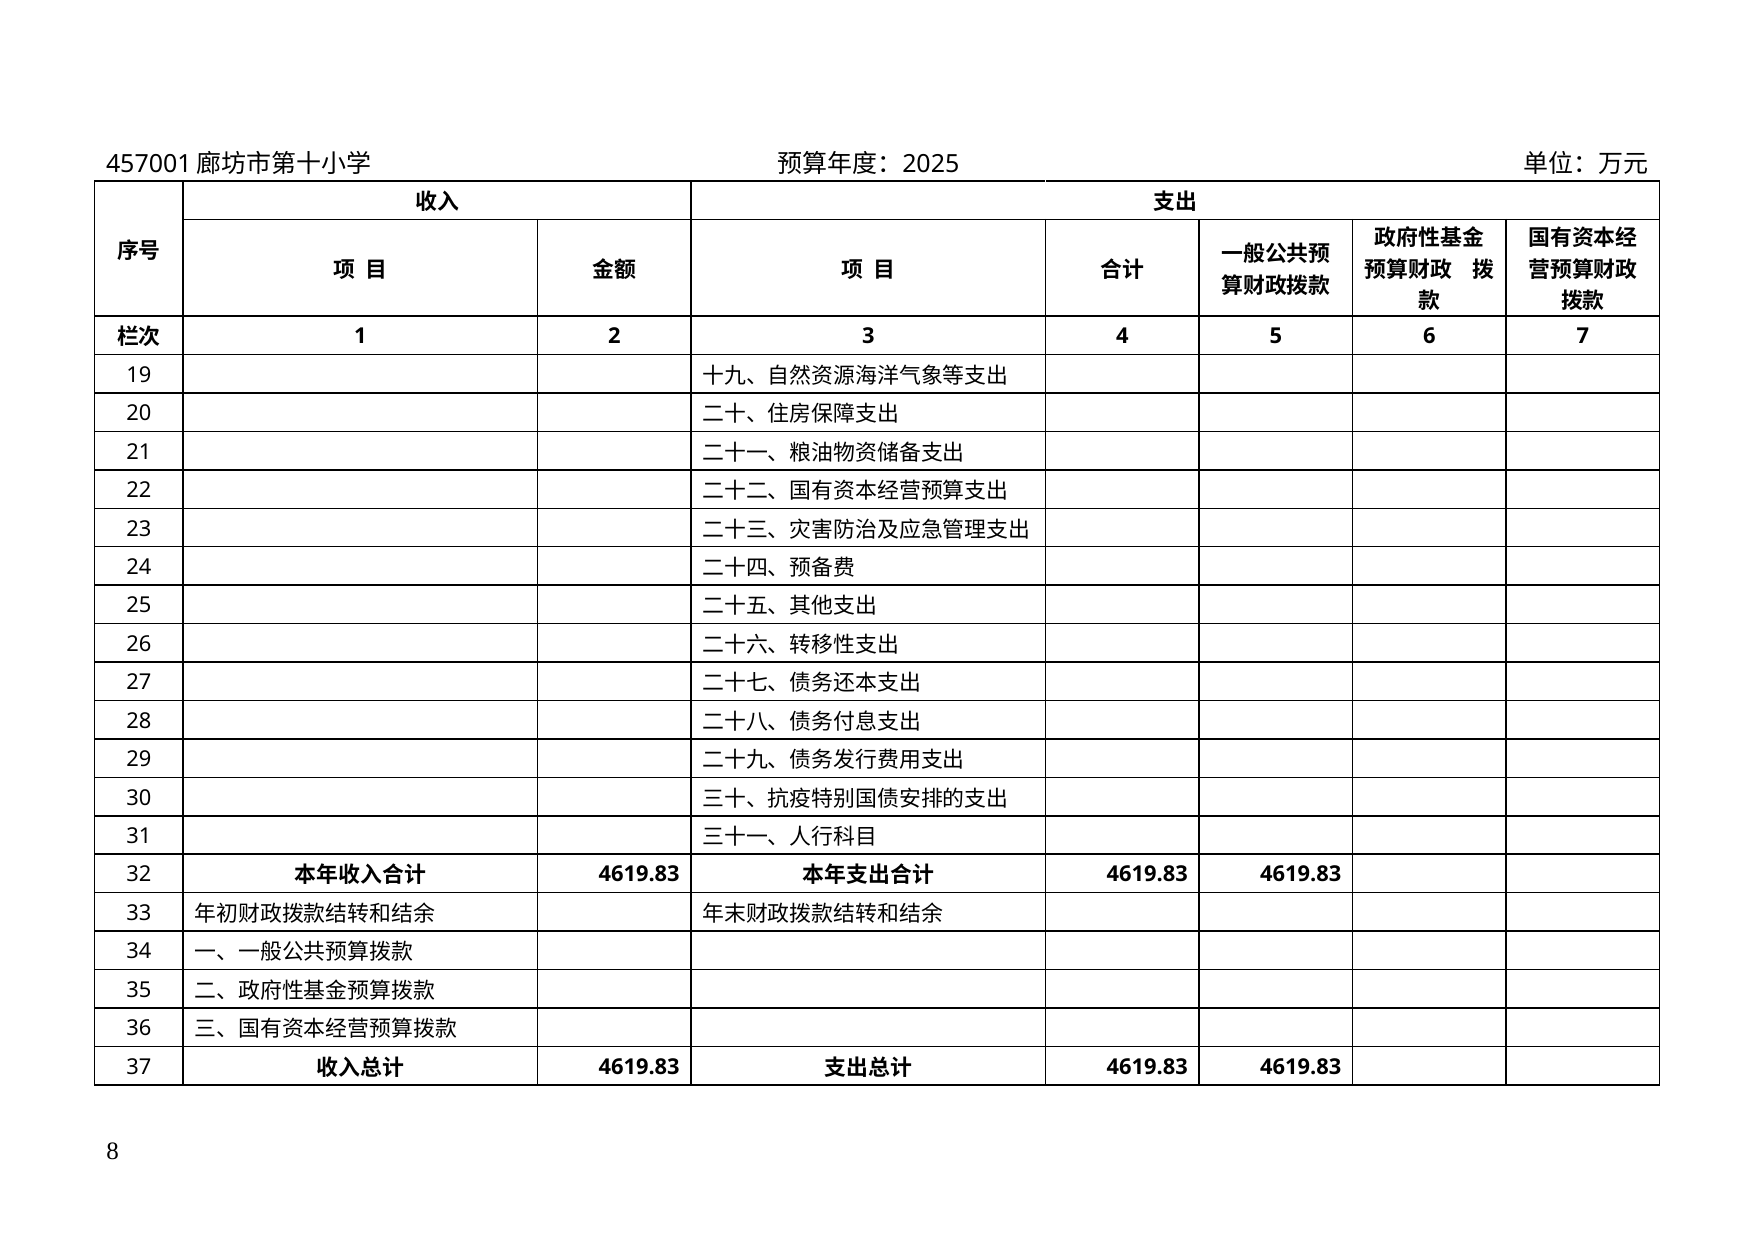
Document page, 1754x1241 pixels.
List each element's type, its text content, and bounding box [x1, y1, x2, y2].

table_cell [1507, 893, 1659, 930]
table_cell 一、一般公共预算拨款 [184, 932, 537, 969]
table_cell 5 [1200, 317, 1352, 354]
table_cell 4619.83 [1046, 855, 1198, 892]
table_cell [538, 394, 690, 431]
table_cell [184, 624, 537, 661]
table_cell 35 [95, 970, 182, 1007]
table_cell [1046, 817, 1198, 853]
table_cell [1200, 970, 1352, 1007]
table_cell 2 [538, 317, 690, 354]
table_cell [1046, 394, 1198, 431]
table_cell 二十、住房保障支出 [692, 394, 1045, 431]
table_cell [1507, 547, 1659, 584]
table_cell 收入总计 [184, 1047, 537, 1084]
table_cell 金额 [538, 220, 690, 315]
table_cell 二十二、国有资本经营预算支出 [692, 471, 1045, 507]
table_cell [538, 663, 690, 699]
table_cell 21 [95, 432, 182, 469]
table_cell [1046, 471, 1198, 507]
table_cell 24 [95, 547, 182, 584]
table_cell [1046, 740, 1198, 776]
table_cell [538, 740, 690, 776]
table_cell [1353, 932, 1505, 969]
table_cell [1046, 932, 1198, 969]
table_cell [1507, 778, 1659, 815]
table_cell 收入 [184, 182, 690, 219]
table_cell [1046, 432, 1198, 469]
table_cell [1200, 509, 1352, 546]
table_cell [1353, 547, 1505, 584]
table_cell 4619.83 [538, 855, 690, 892]
table_cell 项 目 [184, 220, 537, 315]
table_cell [1200, 663, 1352, 699]
table_cell 7 [1507, 317, 1659, 354]
table_cell 支出 [692, 182, 1659, 219]
table_cell [538, 586, 690, 623]
table_cell 4619.83 [1200, 855, 1352, 892]
table_cell [1507, 586, 1659, 623]
table_cell 27 [95, 663, 182, 699]
table_cell [1353, 893, 1505, 930]
table_header 457001廊坊市第十小学 [95, 143, 690, 180]
table_header 预算年度：2025 [692, 143, 1045, 180]
table_cell [184, 394, 537, 431]
table_cell [1200, 740, 1352, 776]
table_cell [538, 778, 690, 815]
table_cell [538, 932, 690, 969]
table_cell 31 [95, 817, 182, 853]
table_cell [1200, 701, 1352, 738]
table_cell 栏次 [95, 317, 182, 354]
table_cell 4619.83 [1046, 1047, 1198, 1084]
table_cell 二十七、债务还本支出 [692, 663, 1045, 699]
table_cell 二十四、预备费 [692, 547, 1045, 584]
table_cell [1046, 624, 1198, 661]
table_cell 4619.83 [538, 1047, 690, 1084]
table_cell [1353, 855, 1505, 892]
table_cell 3 [692, 317, 1045, 354]
table_cell [184, 471, 537, 507]
table_cell [692, 970, 1045, 1007]
table_cell [1353, 663, 1505, 699]
table_cell 37 [95, 1047, 182, 1084]
table_cell [184, 432, 537, 469]
table_cell [1200, 471, 1352, 507]
table_cell [538, 355, 690, 392]
table_cell [692, 1009, 1045, 1046]
table_cell [1507, 817, 1659, 853]
table_cell [1353, 1047, 1505, 1084]
table_cell [538, 1009, 690, 1046]
table_cell [1353, 509, 1505, 546]
table_cell [1353, 394, 1505, 431]
table_cell 34 [95, 932, 182, 969]
table_cell [1507, 624, 1659, 661]
table_cell 二十八、债务付息支出 [692, 701, 1045, 738]
table_cell [1200, 778, 1352, 815]
table_cell [1046, 1009, 1198, 1046]
table_cell 20 [95, 394, 182, 431]
table_cell [1046, 586, 1198, 623]
table_cell [1353, 740, 1505, 776]
table_cell [1353, 701, 1505, 738]
table_cell 二、政府性基金预算拨款 [184, 970, 537, 1007]
table_cell [1507, 663, 1659, 699]
table_cell [1200, 586, 1352, 623]
table_cell [1046, 701, 1198, 738]
table_cell [1353, 970, 1505, 1007]
table_cell [184, 778, 537, 815]
table_cell [538, 471, 690, 507]
table_cell 序号 [95, 182, 182, 315]
table_cell 三、国有资本经营预算拨款 [184, 1009, 537, 1046]
table_cell 6 [1353, 317, 1505, 354]
table_cell [538, 624, 690, 661]
table_cell [1507, 855, 1659, 892]
table_cell 33 [95, 893, 182, 930]
table_cell 一般公共预算财政拨款 [1200, 220, 1352, 315]
table_cell 4 [1046, 317, 1198, 354]
table_cell [538, 970, 690, 1007]
table_cell [1353, 778, 1505, 815]
table_cell [1353, 1009, 1505, 1046]
table_cell [184, 663, 537, 699]
table_cell [1353, 432, 1505, 469]
table_cell [184, 586, 537, 623]
table_cell [1507, 471, 1659, 507]
table_cell 19 [95, 355, 182, 392]
table_cell [1507, 970, 1659, 1007]
table_cell 23 [95, 509, 182, 546]
table_cell [692, 932, 1045, 969]
table_cell 30 [95, 778, 182, 815]
table_cell 二十六、转移性支出 [692, 624, 1045, 661]
table_cell 26 [95, 624, 182, 661]
table_cell [1507, 1009, 1659, 1046]
table_cell [1507, 509, 1659, 546]
table_cell [184, 509, 537, 546]
table_cell 4619.83 [1200, 1047, 1352, 1084]
table_cell [1200, 432, 1352, 469]
table_cell 年初财政拨款结转和结余 [184, 893, 537, 930]
table_cell [1046, 970, 1198, 1007]
table_cell 支出总计 [692, 1047, 1045, 1084]
table_cell 28 [95, 701, 182, 738]
table_cell [184, 701, 537, 738]
table_cell 32 [95, 855, 182, 892]
table_cell 项 目 [692, 220, 1045, 315]
table_cell [1046, 663, 1198, 699]
table_cell 十九、自然资源海洋气象等支出 [692, 355, 1045, 392]
table_cell 国有资本经营预算财政拨款 [1507, 220, 1659, 315]
table_cell 本年支出合计 [692, 855, 1045, 892]
table_cell [184, 740, 537, 776]
table_cell [1200, 1009, 1352, 1046]
table_cell [1507, 432, 1659, 469]
table_cell 29 [95, 740, 182, 776]
table_cell 22 [95, 471, 182, 507]
table_cell [1507, 355, 1659, 392]
table_cell [1507, 701, 1659, 738]
table_cell [184, 547, 537, 584]
table_cell [1507, 394, 1659, 431]
table_cell [1200, 394, 1352, 431]
table_cell [1200, 817, 1352, 853]
table_cell 25 [95, 586, 182, 623]
table_cell [1200, 547, 1352, 584]
table_cell [1507, 740, 1659, 776]
table_cell [1353, 355, 1505, 392]
table_cell [1046, 355, 1198, 392]
table_cell 二十九、债务发行费用支出 [692, 740, 1045, 776]
table_cell 三十、抗疫特别国债安排的支出 [692, 778, 1045, 815]
table_cell [538, 893, 690, 930]
table_cell [184, 355, 537, 392]
table_cell 政府性基金预算财政 拨款 [1353, 220, 1505, 315]
table_cell [538, 509, 690, 546]
table_cell 二十五、其他支出 [692, 586, 1045, 623]
table_cell [538, 817, 690, 853]
table_cell [1046, 509, 1198, 546]
table_cell 合计 [1046, 220, 1198, 315]
table_cell 二十一、粮油物资储备支出 [692, 432, 1045, 469]
table_cell [184, 817, 537, 853]
table_cell [1353, 586, 1505, 623]
table_cell 1 [184, 317, 537, 354]
table_cell [1046, 893, 1198, 930]
table_cell [538, 547, 690, 584]
table_cell [1507, 932, 1659, 969]
table_cell 年末财政拨款结转和结余 [692, 893, 1045, 930]
table_cell [1353, 471, 1505, 507]
table_cell 36 [95, 1009, 182, 1046]
table_cell [1046, 547, 1198, 584]
table_cell [1353, 817, 1505, 853]
table_cell [1046, 778, 1198, 815]
table_cell [1200, 624, 1352, 661]
table_header 单位：万元 [1046, 143, 1659, 180]
table_cell [1200, 932, 1352, 969]
table_cell [1200, 893, 1352, 930]
table_cell 二十三、灾害防治及应急管理支出 [692, 509, 1045, 546]
table_cell [538, 701, 690, 738]
table_cell [1507, 1047, 1659, 1084]
table_cell 三十一、人行科目 [692, 817, 1045, 853]
table_cell [1200, 355, 1352, 392]
table_cell [1353, 624, 1505, 661]
table_cell [538, 432, 690, 469]
table_cell 本年收入合计 [184, 855, 537, 892]
